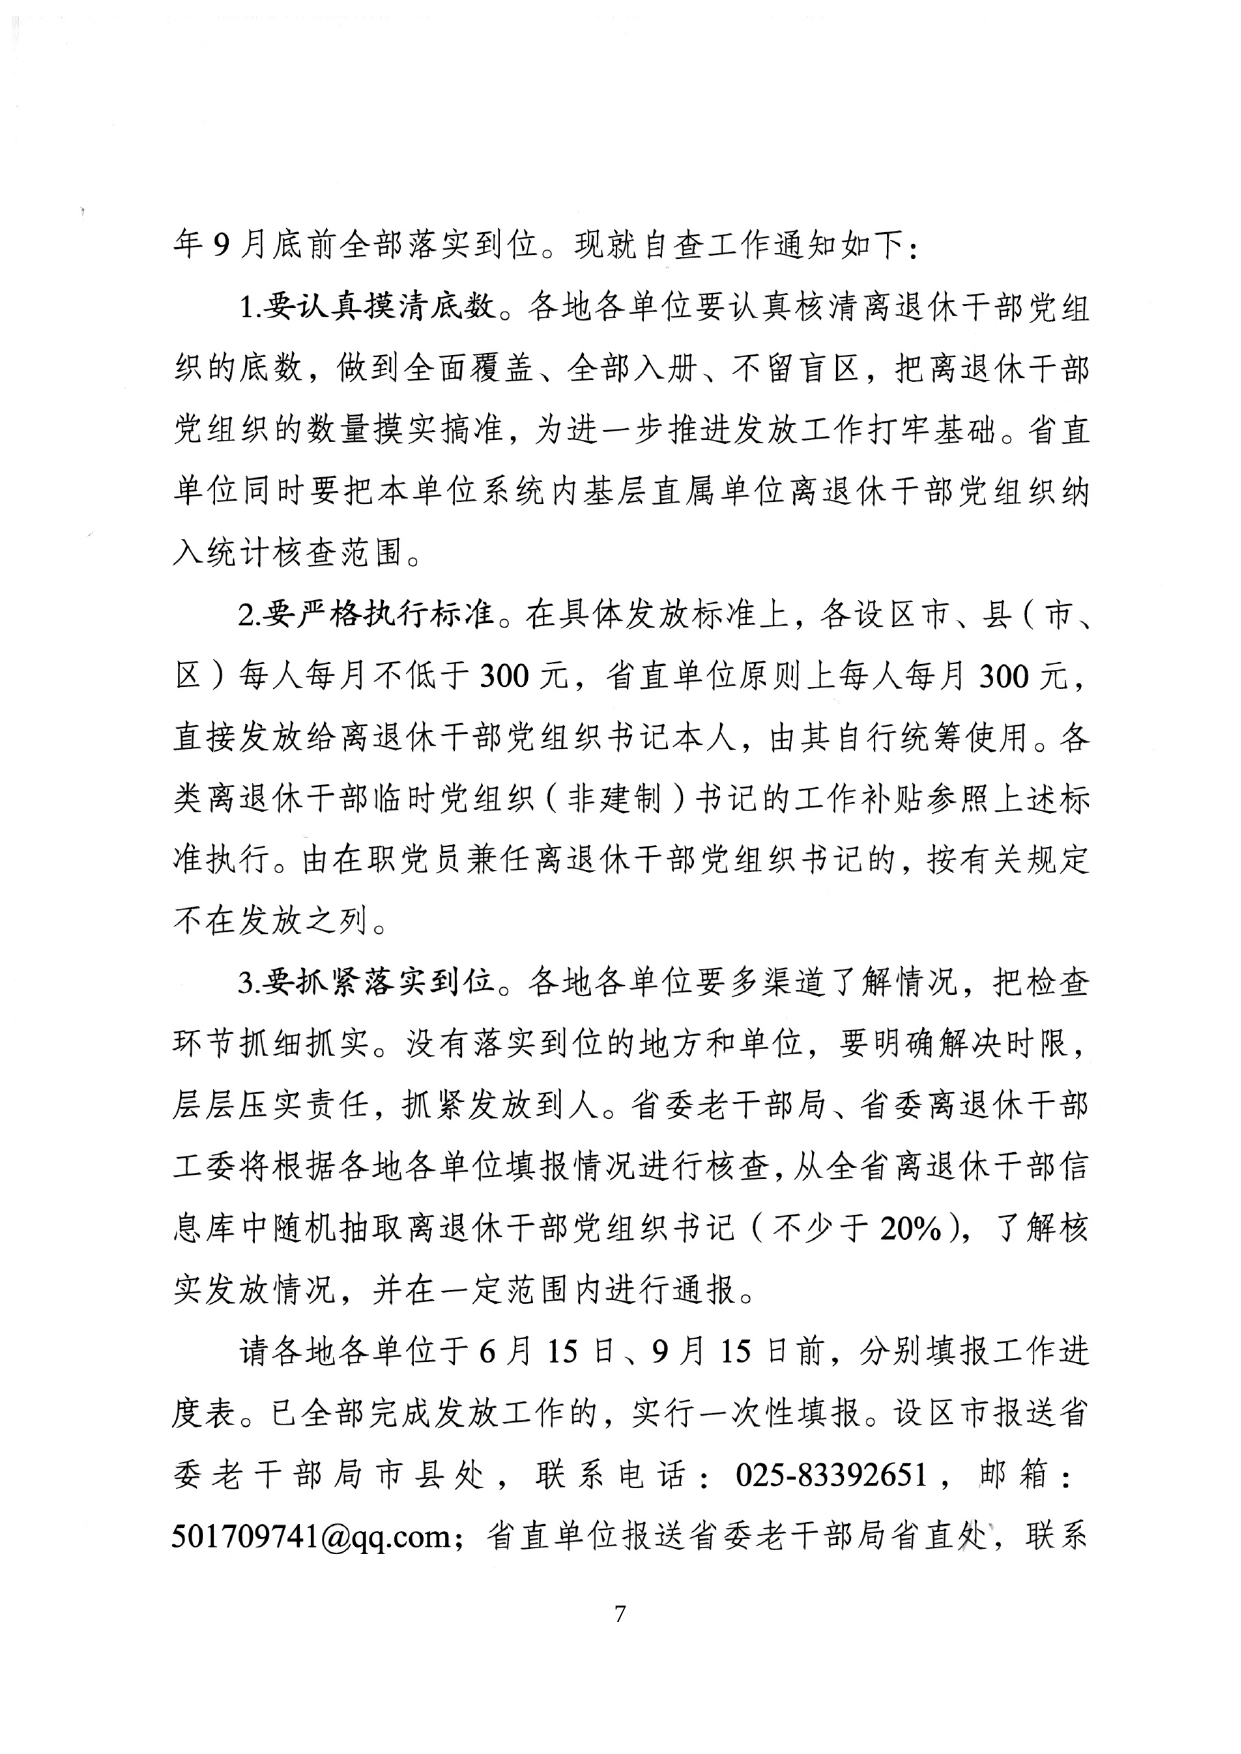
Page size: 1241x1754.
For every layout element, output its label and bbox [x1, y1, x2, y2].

picture [0, 4, 1240, 1569]
